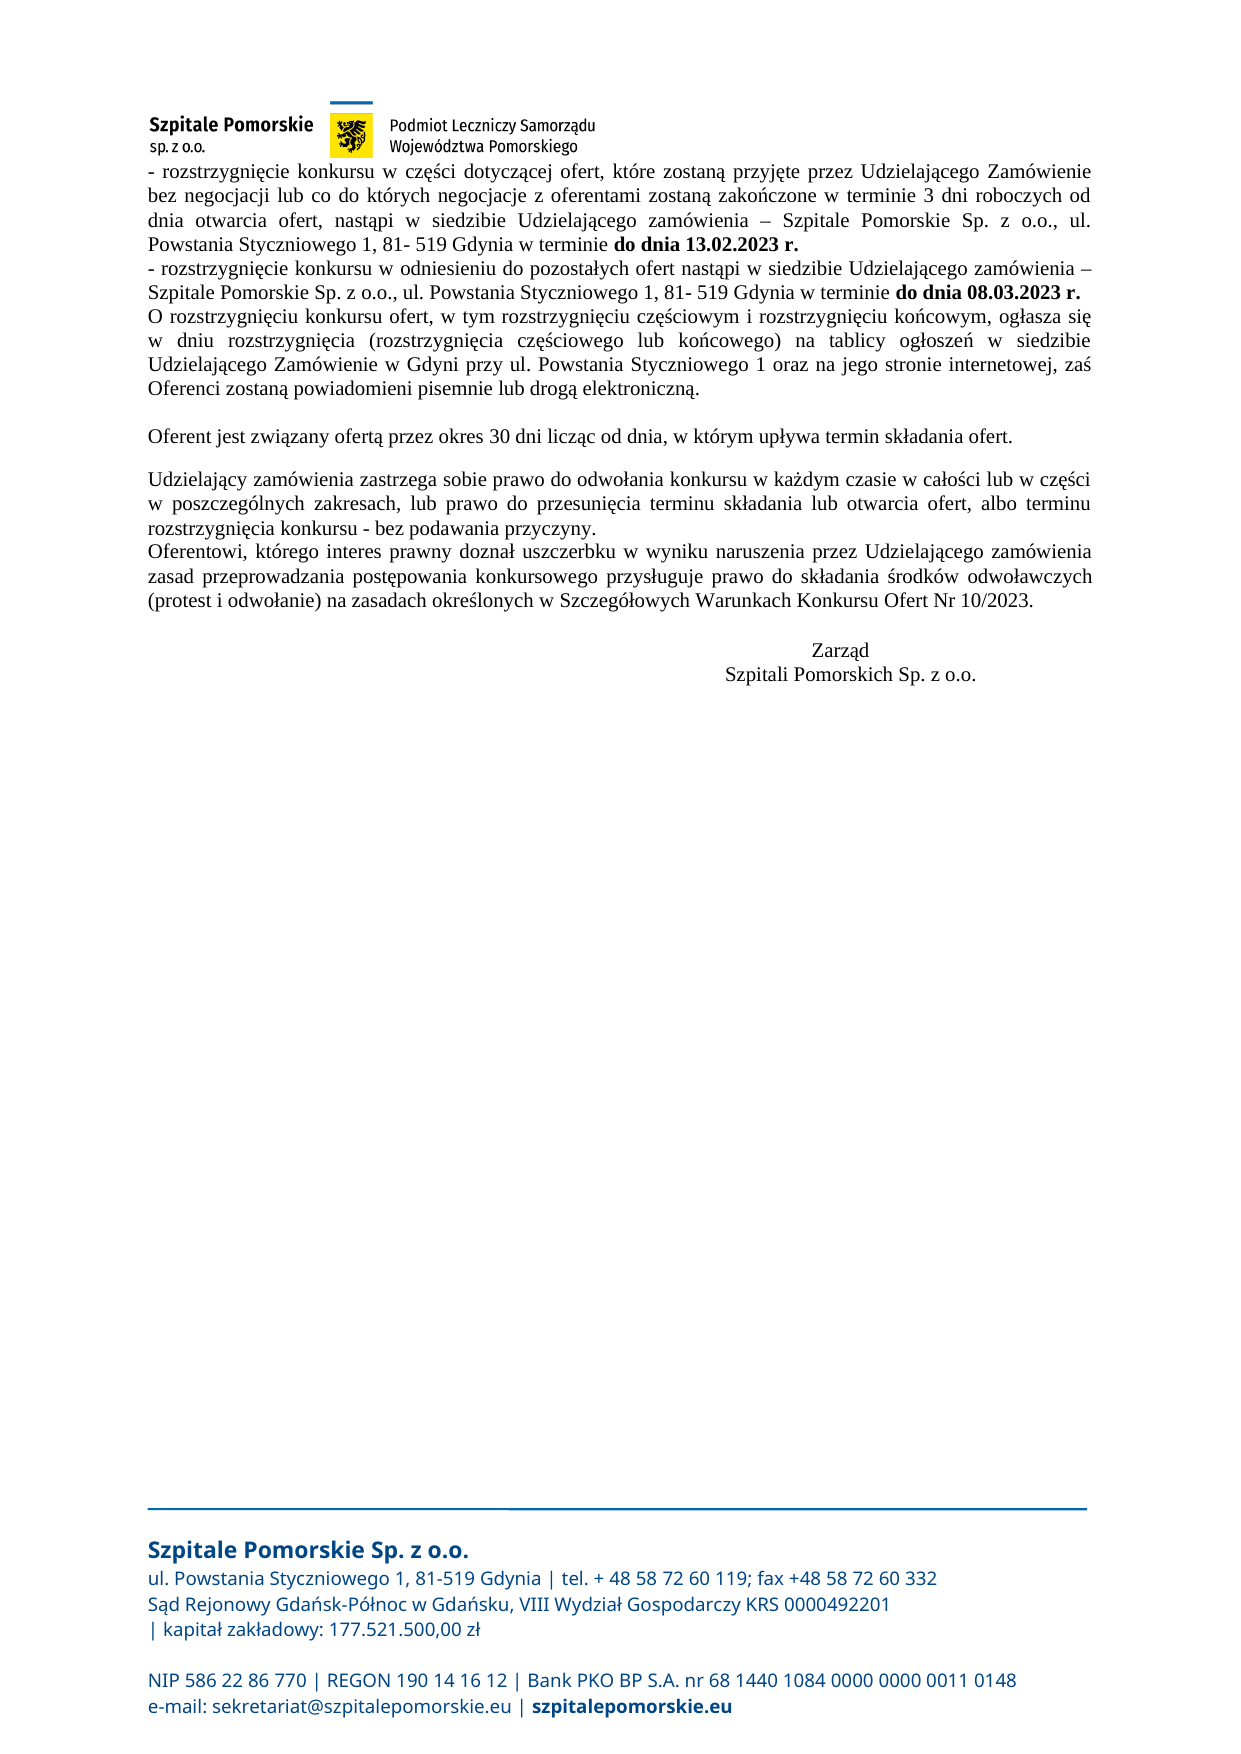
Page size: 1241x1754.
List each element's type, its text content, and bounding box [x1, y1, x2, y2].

text Oferent jest związany ofertą przez okres 30 dni licząc od dnia, w którym upływa termin składania ofert. [148, 424, 1092, 448]
text O rozstrzygnięciu konkursu ofert, w tym rozstrzygnięciu częściowym i rozstrzygnięciu końcowym, ogłasza się w dniu rozstrzygnięcia (rozstrzygnięcia częściowego lub końcowego) na tablicy ogłoszeń w siedzibie Udzielającego Zamówienie w Gdyni przy ul. Powstania Styczniowego 1 oraz na jego stronie internetowej, zaś Oferenci zostaną powiadomieni pisemnie lub drogą elektroniczną. [148, 304, 1092, 400]
text Zarząd [811, 638, 1092, 662]
picture [147, 100, 596, 160]
text Oferentowi, którego interes prawny doznał uszczerbku w wyniku naruszenia przez Udzielającego zamówienia zasad przeprowadzania postępowania konkursowego przysługuje prawo do składania środków odwoławczych (protest i odwołanie) na zasadach określonych w Szczegółowych Warunkach Konkursu Ofert Nr 10/2023. [148, 539, 1092, 612]
text - rozstrzygnięcie konkursu w odniesieniu do pozostałych ofert nastąpi w siedzibie Udzielającego zamówienia – Szpitale Pomorskie Sp. z o.o., ul. Powstania Styczniowego 1, 81- 519 Gdynia w terminie do dnia 08.03.2023 r. [148, 256, 1092, 304]
text Udzielający zamówienia zastrzega sobie prawo do odwołania konkursu w każdym czasie w całości lub w części w poszczególnych zakresach, lub prawo do przesunięcia terminu składania lub otwarcia ofert, albo terminu rozstrzygnięcia konkursu - bez podawania przyczyny. [148, 467, 1092, 539]
text - rozstrzygnięcie konkursu w części dotyczącej ofert, które zostaną przyjęte przez Udzielającego Zamówienie bez negocjacji lub co do których negocjacje z oferentami zostaną zakończone w terminie 3 dni roboczych od dnia otwarcia ofert, nastąpi w siedzibie Udzielającego zamówienia – Szpitale Pomorskie Sp. z o.o., ul. Powstania Styczniowego 1, 81- 519 Gdynia w terminie do dnia 13.02.2023 r. [148, 159, 1092, 256]
text Szpitali Pomorskich Sp. z o.o. [148, 662, 1092, 686]
